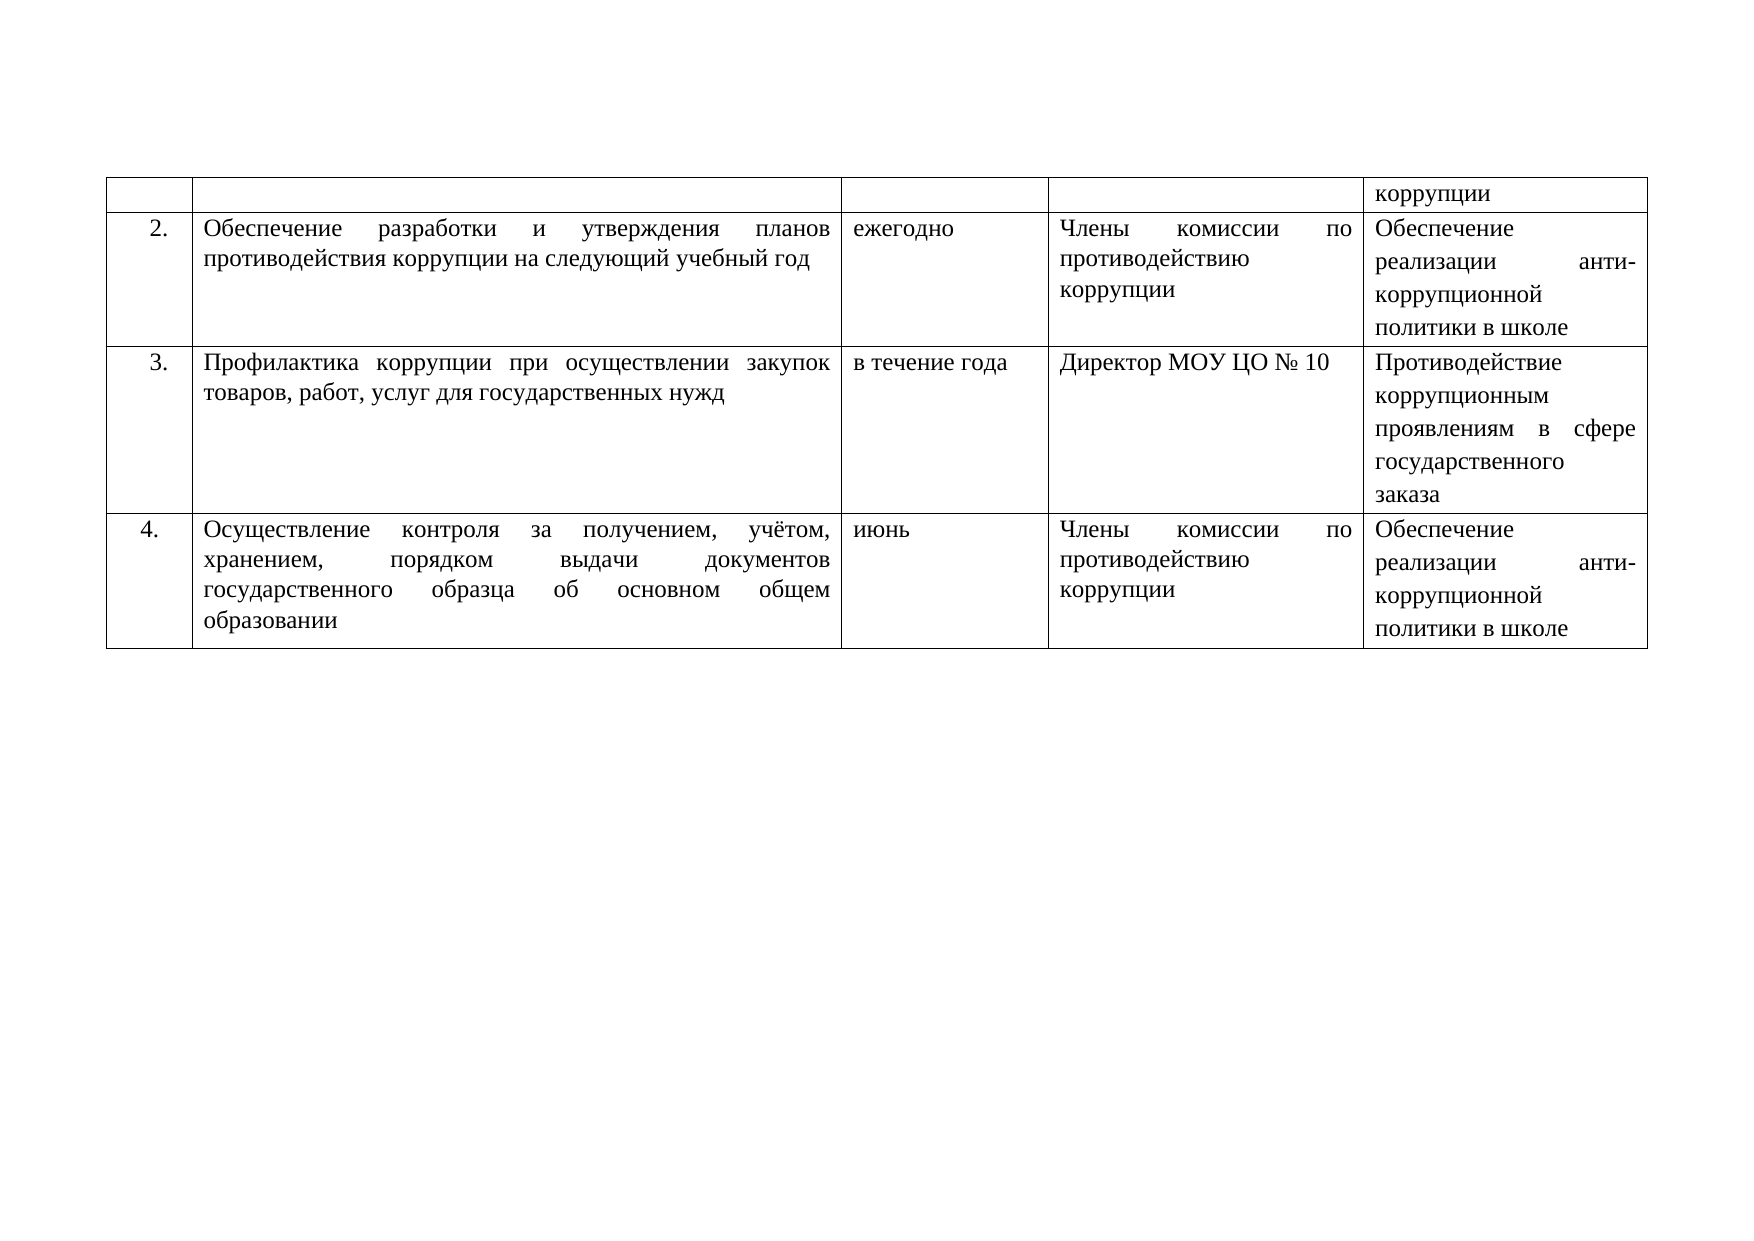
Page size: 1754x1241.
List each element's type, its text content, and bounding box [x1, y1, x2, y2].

table_cell Осуществление контроля за получением, учётом, хранением, порядком выдачи документов государственного образца об основном общем образовании [193, 514, 841, 648]
table_cell Обеспечение разработки и утверждения планов противодействия коррупции на следующий учебный год [193, 213, 841, 346]
table_cell Профилактика коррупции при осуществлении закупок товаров, работ, услуг для государственных нужд [193, 347, 841, 513]
table_cell Противодействие коррупционным проявлениям в сфере государственного заказа [1364, 347, 1647, 513]
table_cell Члены комиссии по противодействию коррупции [1049, 514, 1363, 648]
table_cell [1364, 178, 1647, 212]
table_cell Обеспечение реализации анти- коррупционной политики в школе [1364, 213, 1647, 346]
table_cell 1. [107, 178, 192, 212]
table_cell июнь [842, 514, 1048, 648]
table_cell Обеспечение реализации анти- коррупционной политики в школе [1364, 514, 1647, 648]
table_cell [1049, 178, 1363, 212]
table_cell в течение года [842, 347, 1048, 513]
table_cell ежегодно [842, 213, 1048, 346]
table_cell 4. [107, 514, 192, 648]
table_cell Члены комиссии по противодействию коррупции [1049, 213, 1363, 346]
table_cell 2. [107, 213, 192, 346]
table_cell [842, 178, 1048, 212]
table_cell 3. [107, 347, 192, 513]
table_cell Директор МОУ ЦО № 10 [1049, 347, 1363, 513]
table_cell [193, 178, 841, 212]
